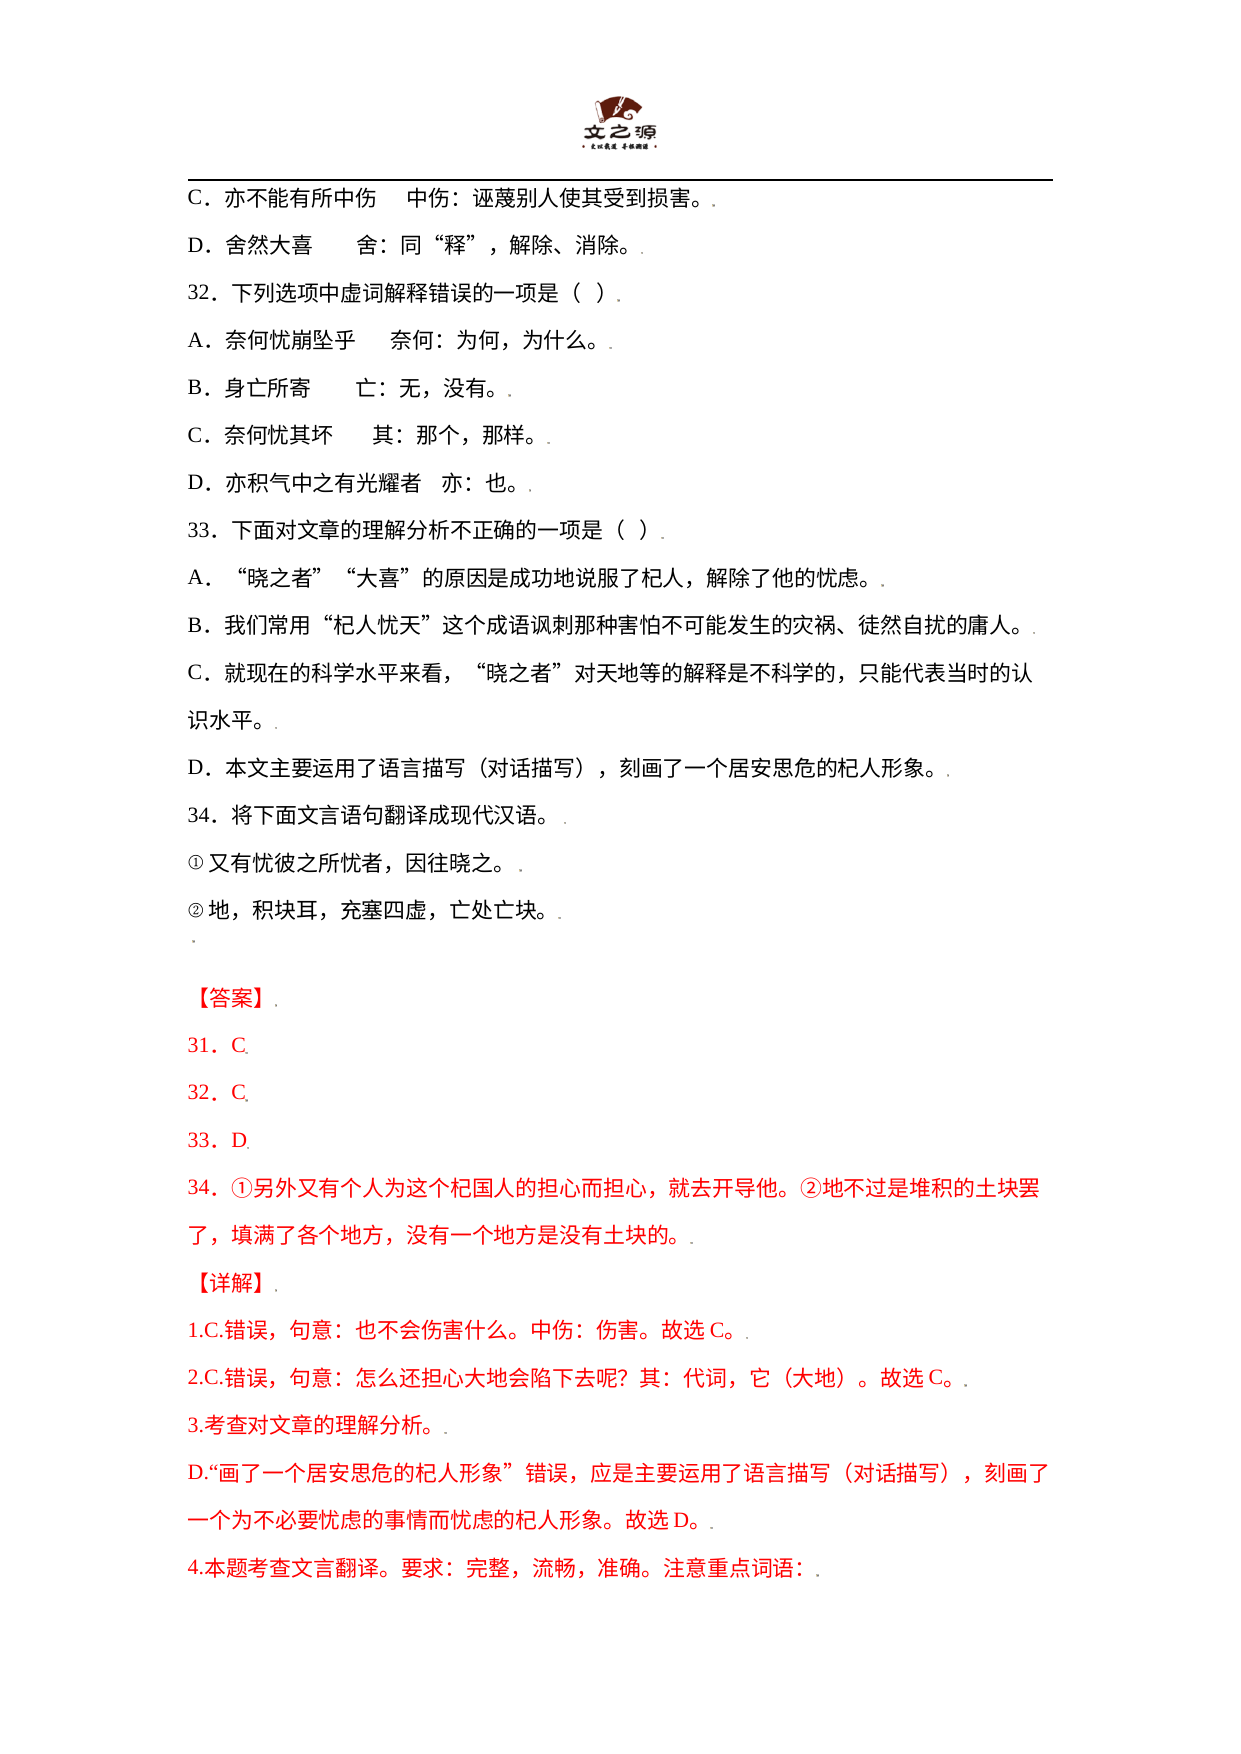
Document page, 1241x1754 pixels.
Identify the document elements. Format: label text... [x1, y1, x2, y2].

text D．本文主要运用了语言描写（对话描写），刻画了一个居安思危的杞人形象。 [187, 751, 1053, 783]
text B．身亡所寄 亡：无，没有。 [187, 371, 1053, 403]
text D．舍然大喜 舍：同“释”，解除、消除。 [187, 228, 1053, 260]
picture [543, 73, 698, 178]
text 33．下面对文章的理解分析不正确的一项是（ ） [187, 513, 1053, 545]
text 33．D [187, 1123, 1053, 1155]
text D.“画了一个居安思危的杞人形象”错误，应是主要运用了语言描写（对话描写），刻画了一个为不必要忧虑的事情而忧虑的杞人形象。故选D。 [187, 1456, 1053, 1535]
text 4.本题考查文言翻译。要求：完整，流畅，准确。注意重点词语： [187, 1551, 1053, 1583]
text 2.C.错误，句意：怎么还担心大地会陷下去呢？其：代词，它（大地）。故选C。 [187, 1361, 1053, 1393]
text 【详解】 [187, 1266, 1053, 1298]
text C．就现在的科学水平来看，“晓之者”对天地等的解释是不科学的，只能代表当时的认识水平。 [187, 656, 1053, 735]
text ①又有忧彼之所忧者，因往晓之。 [187, 846, 1053, 878]
text 34．将下面文言语句翻译成现代汉语。 [187, 798, 1053, 830]
text 32．C [187, 1076, 1053, 1108]
text 1.C.错误，句意：也不会伤害什么。中伤：伤害。故选C。 [187, 1313, 1053, 1345]
text B．我们常用“杞人忧天”这个成语讽刺那种害怕不可能发生的灾祸、徒然自扰的庸人。 [187, 608, 1053, 640]
text 34．①另外又有个人为这个杞国人的担心而担心，就去开导他。②地不过是堆积的土块罢了，填满了各个地方，没有一个地方是没有土块的。 [187, 1171, 1053, 1250]
text 【答案】 [187, 981, 1053, 1013]
text C．奈何忧其坏 其：那个，那样。 [187, 418, 1053, 450]
text ②地，积块耳，充塞四虚，亡处亡块。 [187, 893, 1053, 925]
text 31．C [187, 1028, 1053, 1060]
text 32．下列选项中虚词解释错误的一项是（ ） [187, 276, 1053, 308]
text A．奈何忧崩坠乎 奈何：为何，为什么。 [187, 323, 1053, 355]
text C．亦不能有所中伤 中伤：诬蔑别人使其受到损害。 [187, 181, 1053, 213]
text A．“晓之者”“大喜”的原因是成功地说服了杞人，解除了他的忧虑。 [187, 561, 1053, 593]
text D．亦积气中之有光耀者 亦：也。 [187, 466, 1053, 498]
text 3.考查对文章的理解分析。 [187, 1408, 1053, 1440]
